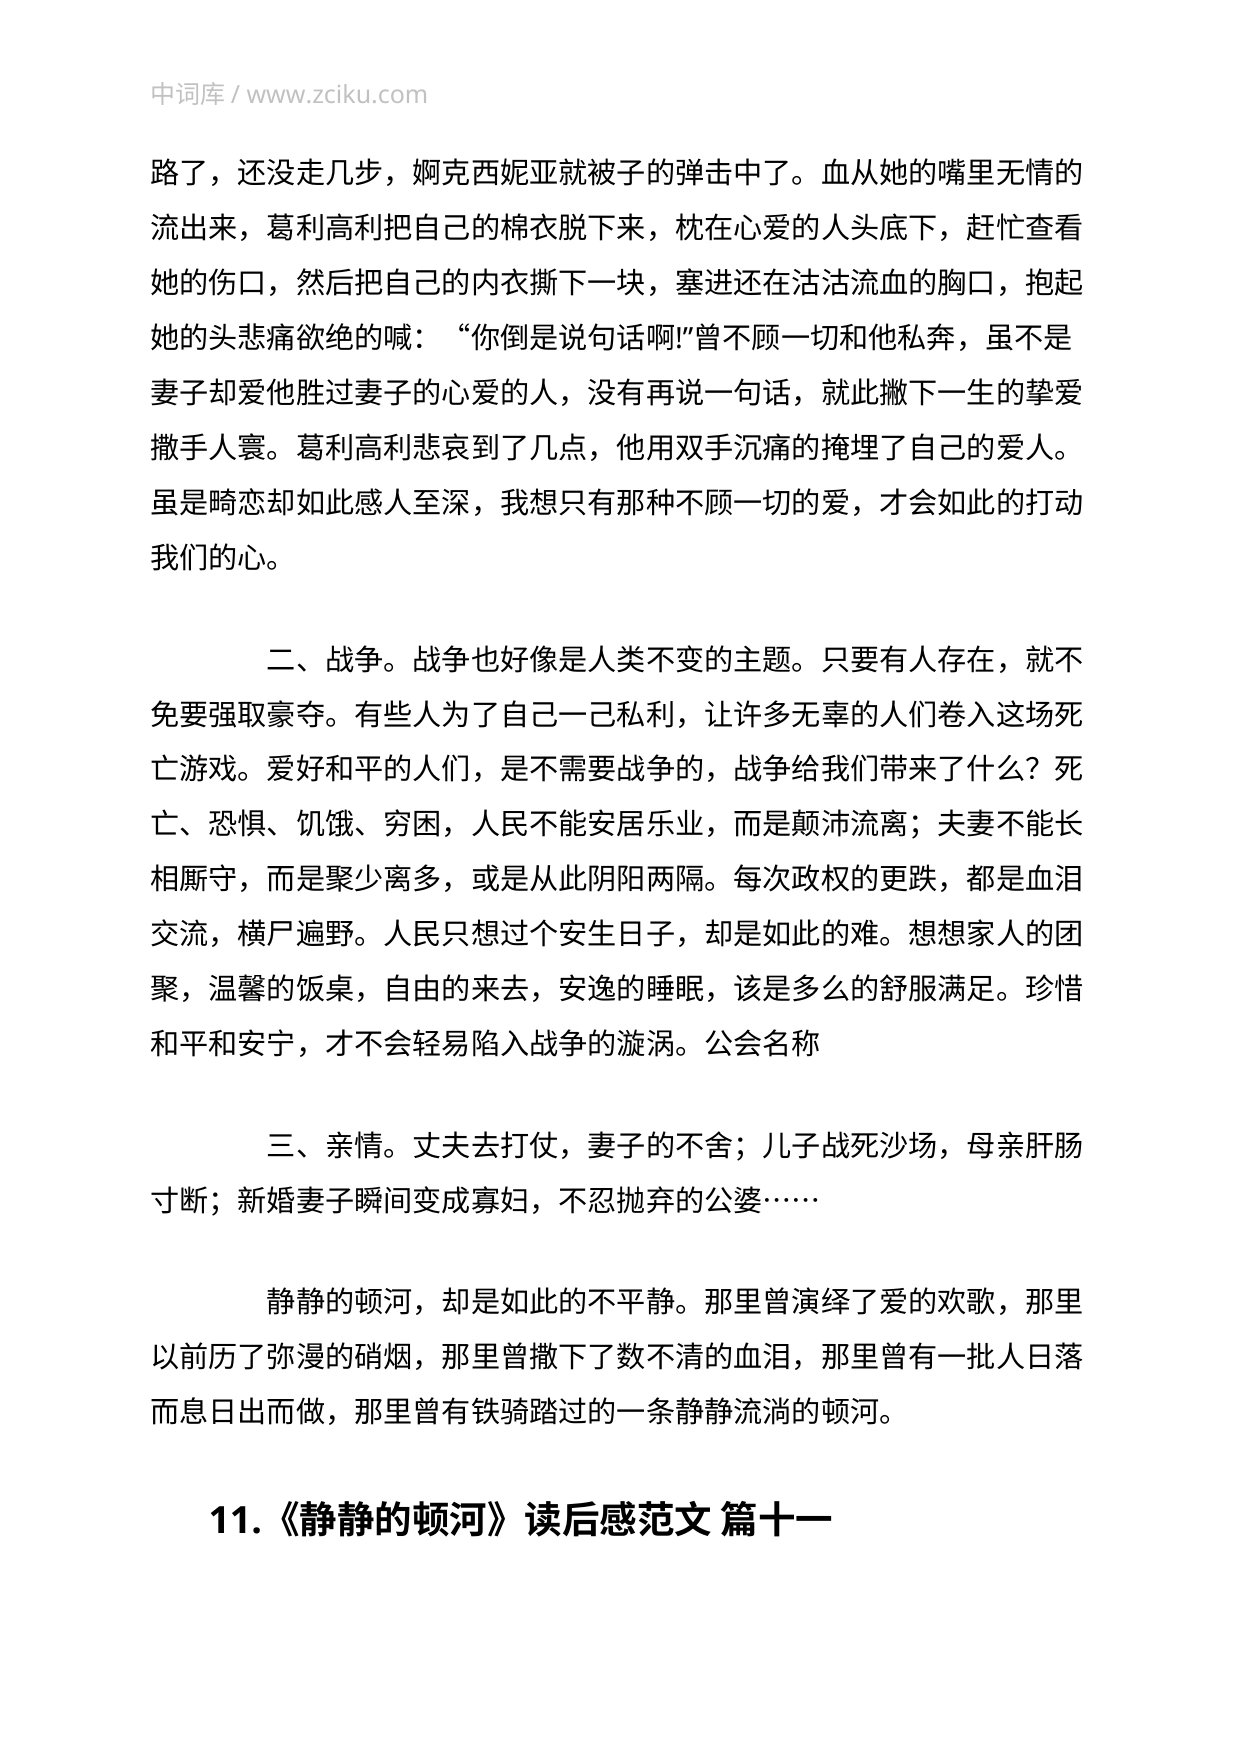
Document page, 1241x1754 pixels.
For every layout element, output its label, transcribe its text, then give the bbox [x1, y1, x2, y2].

text 二、战争。战争也好像是人类不变的主题。只要有人存在，就不免要强取豪夺。有些人为了自己一己私利，让许多无辜的人们卷入这场死亡游戏。爱好和平的人们，是不需要战争的，战争给我们带来了什么？死亡、恐惧、饥饿、穷困，人民不能安居乐业，而是颠沛流离；夫妻不能长相厮守，而是聚少离多，或是从此阴阳两隔。每次政权的更跌，都是血泪交流，横尸遍野。人民只想过个安生日子，却是如此的难。想想家人的团聚，温馨的饭桌，自由的来去，安逸的睡眠，该是多么的舒服满足。珍惜和平和安宁，才不会轻易陷入战争的漩涡。公会名称 [150, 636, 1090, 1063]
text 三、亲情。丈夫去打仗，妻子的不舍；儿子战死沙场，母亲肝肠寸断；新婚妻子瞬间变成寡妇，不忍抛弃的公婆…… [150, 1122, 1090, 1219]
text 11.《静静的顿河》读后感范文 篇十一 [150, 1490, 1090, 1545]
text 静静的顿河，却是如此的不平静。那里曾演绎了爱的欢歌，那里以前历了弥漫的硝烟，那里曾撒下了数不清的血泪，那里曾有一批人日落而息日出而做，那里曾有铁骑踏过的一条静静流淌的顿河。 [150, 1279, 1090, 1431]
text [150, 150, 1090, 577]
